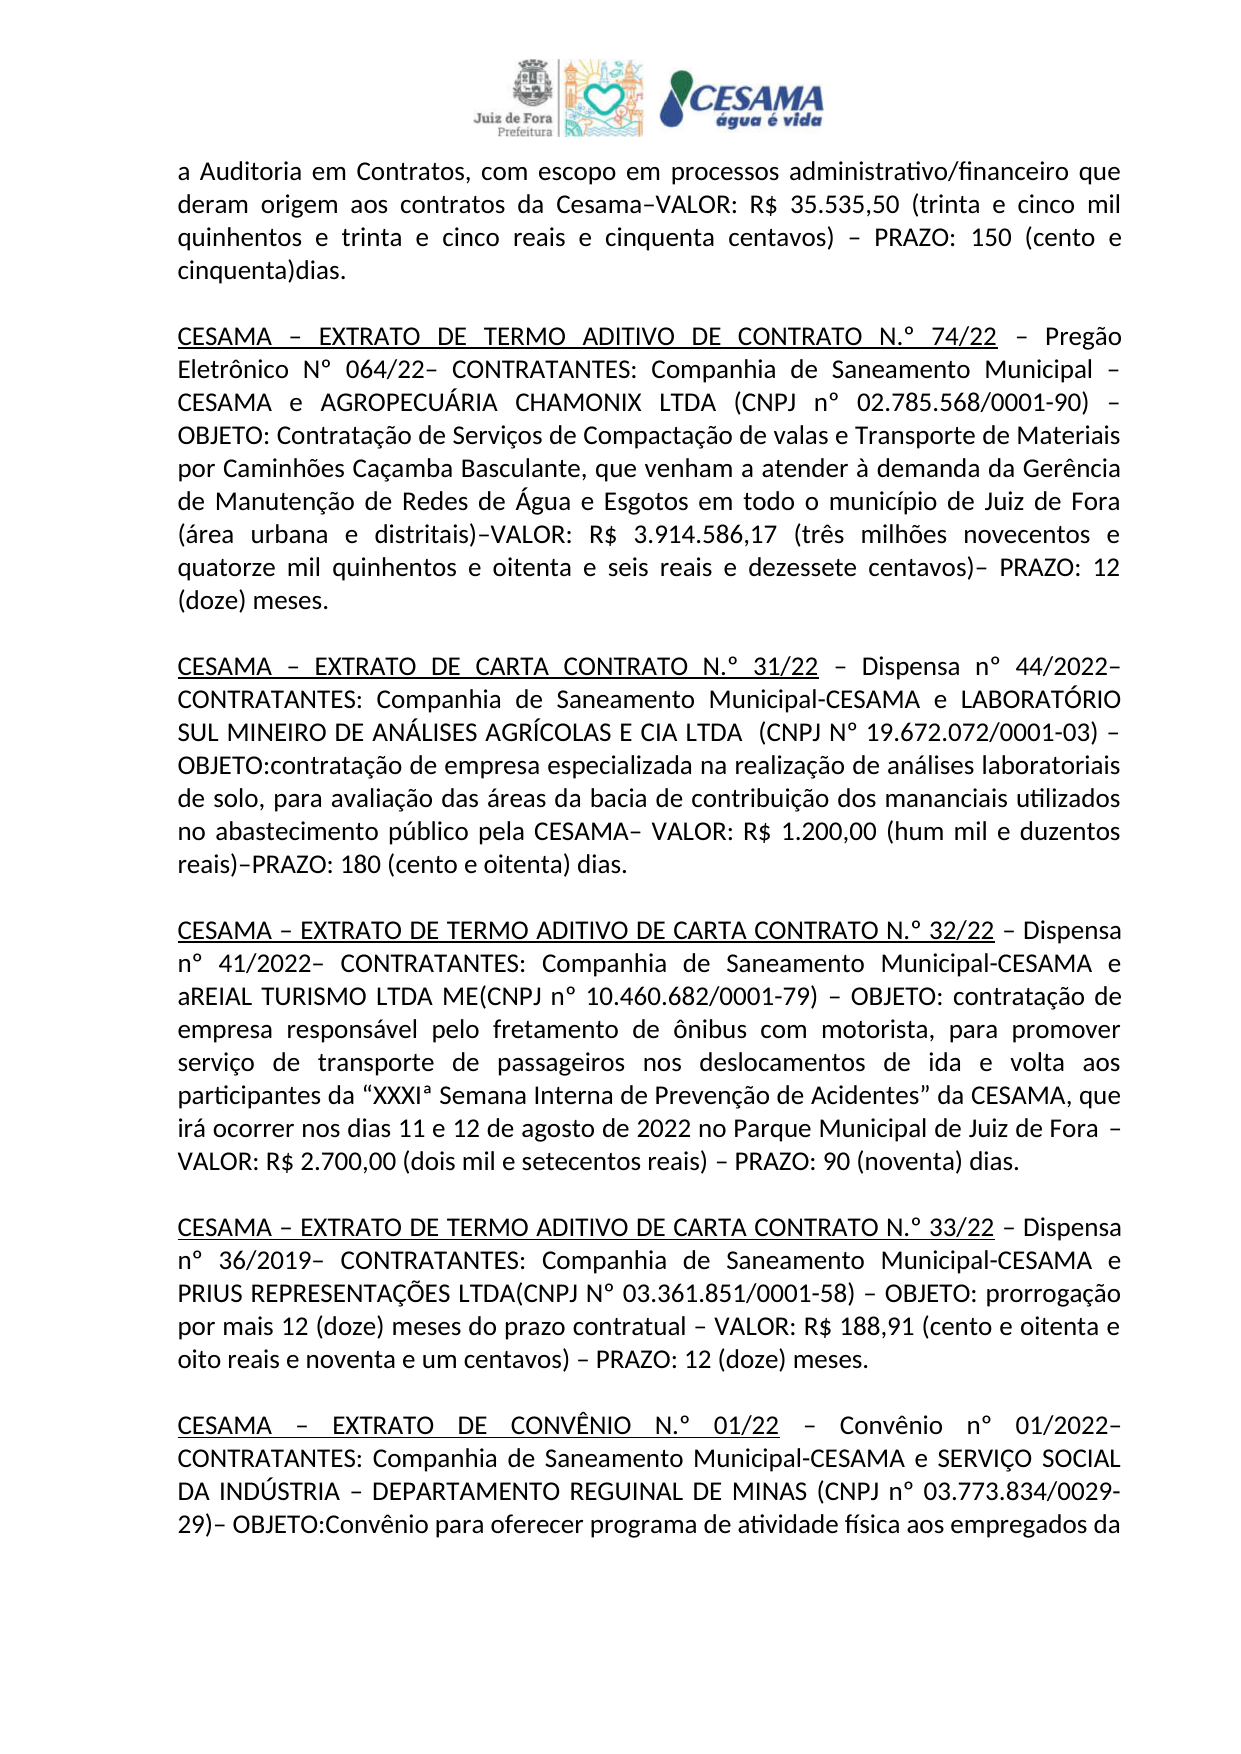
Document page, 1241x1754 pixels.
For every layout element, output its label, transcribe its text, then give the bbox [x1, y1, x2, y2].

text CESAMA – EXTRATO DE TERMO ADITIVO DE CARTA CONTRATO N.º 32/22 – Dispensa nº 41/2022– CONTRATANTES: Companhia de Saneamento Municipal-CESAMA e aREIAL TURISMO LTDA ME(CNPJ nº 10.460.682/0001-79) – OBJETO: contratação de empresa responsável pelo fretamento de ônibus com motorista, para promover serviço de transporte de passageiros nos deslocamentos de ida e volta aos participantes da “XXXIª Semana Interna de Prevenção de Acidentes” da CESAMA, que irá ocorrer nos dias 11 e 12 de agosto de 2022 no Parque Municipal de Juiz de Fora – VALOR: R$ 2.700,00 (dois mil e setecentos reais) – PRAZO: 90 (noventa) dias. [177, 913, 1122, 1177]
text CESAMA – EXTRATO DE CARTA CONTRATO N.º 31/22 – Dispensa nº 44/2022– CONTRATANTES: Companhia de Saneamento Municipal-CESAMA e LABORATÓRIO SUL MINEIRO DE ANÁLISES AGRÍCOLAS E CIA LTDA (CNPJ Nº 19.672.072/0001-03) – OBJETO:contratação de empresa especializada na realização de análises laboratoriais de solo, para avaliação das áreas da bacia de contribuição dos mananciais utilizados no abastecimento público pela CESAMA– VALOR: R$ 1.200,00 (hum mil e duzentos reais)–PRAZO: 180 (cento e oitenta) dias. [177, 649, 1122, 880]
text CESAMA – EXTRATO DE TERMO ADITIVO DE CARTA CONTRATO N.º 33/22 – Dispensa nº 36/2019– CONTRATANTES: Companhia de Saneamento Municipal-CESAMA e PRIUS REPRESENTAÇÕES LTDA(CNPJ Nº 03.361.851/0001-58) – OBJETO: prorrogação por mais 12 (doze) meses do prazo contratual – VALOR: R$ 188,91 (cento e oitenta e oito reais e noventa e um centavos) – PRAZO: 12 (doze) meses. [177, 1210, 1122, 1376]
text CESAMA – EXTRATO DE TERMO ADITIVO DE CONTRATO N.º 74/22 – Pregão Eletrônico Nº 064/22– CONTRATANTES: Companhia de Saneamento Municipal – CESAMA e AGROPECUÁRIA CHAMONIX LTDA (CNPJ nº 02.785.568/0001-90) – OBJETO: Contratação de Serviços de Compactação de valas e Transporte de Materiais por Caminhões Caçamba Basculante, que venham a atender à demanda da Gerência de Manutenção de Redes de Água e Esgotos em todo o município de Juiz de Fora (área urbana e distritais)–VALOR: R$ 3.914.586,17 (três milhões novecentos e quatorze mil quinhentos e oitenta e seis reais e dezessete centavos)– PRAZO: 12 (doze) meses. [177, 319, 1122, 616]
picture [444, 37, 855, 154]
